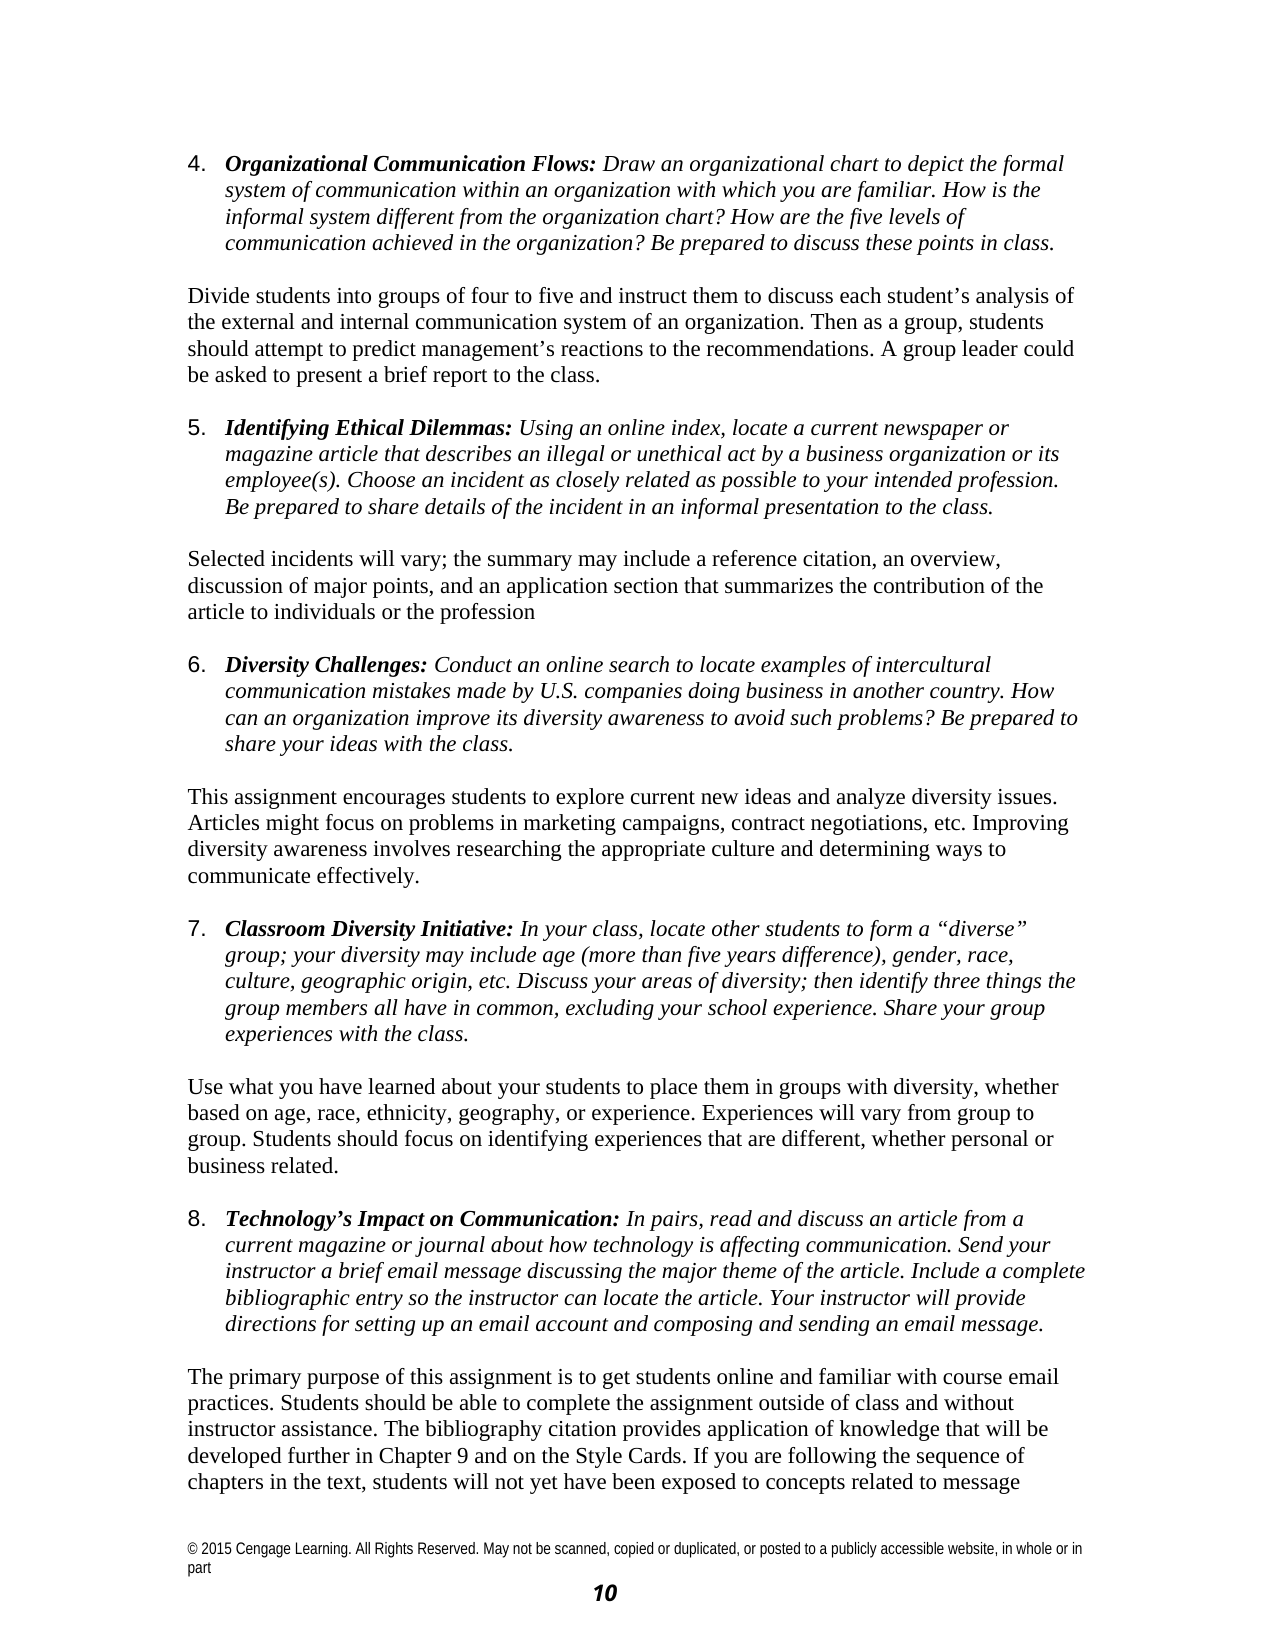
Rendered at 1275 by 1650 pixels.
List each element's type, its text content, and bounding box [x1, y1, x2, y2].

text Identifying Ethical Dilemmas: Using an online index, locate a current newspaper or magazine article that describes an illegal or unethical act by a business organization or its employee(s). Choose an incident as closely related as possible to your intended profession. Be prepared to share details of the incident in an informal presentation to the class. [187, 414, 1087, 519]
text Diversity Challenges: Conduct an online search to locate examples of intercultural communication mistakes made by companies doing business in another country. How can an organization improve its diversity awareness to avoid such problems? Be prepared to share your ideas with the class. [187, 651, 1087, 756]
text This assignment encourages students to explore current new ideas and analyze diversity issues. Articles might focus on problems in marketing campaigns, contract negotiations, etc. Improving diversity awareness involves researching the appropriate culture and determining ways to communicate effectively. [187, 783, 1087, 888]
text Organizational Communication Flows: Draw an organizational chart to depict the formal system of communication within an organization with which you are familiar. How is the informal system different from the organization chart? How are the five levels of communication achieved in the organization? Be prepared to discuss these points in class. [187, 150, 1087, 256]
text Technology’s Impact on Communication: In pairs, read and discuss an article from a current magazine or journal about how technology is affecting communication. Send your instructor a brief email message discussing the major theme of the article. Include a complete bibliographic entry so the instructor can locate the article. Your instructor will provide directions for setting up an email account and composing and sending an email message. [187, 1204, 1087, 1336]
text Selected incidents will vary; the summary may include a reference citation, an overview, discussion of major points, and an application section that summarizes the contribution of the article to individuals or the profession [187, 546, 1087, 624]
text Use what you have learned about your students to place them in groups with diversity, whether based on age, race, ethnicity, geography, or experience. Experiences will vary from group to group. Students should focus on identifying experiences that are different, whether personal or business related. [187, 1073, 1087, 1178]
text Classroom Diversity Initiative: In your class, locate other students to form a “diverse” group; your diversity may include age (more than five years difference), gender, race, culture, geographic origin, etc. Discuss your areas of diversity; then identify three things the group members all have in common, excluding your school experience. Share your group experiences with the class. [187, 914, 1087, 1046]
text Divide students into groups of four to five and instruct them to discuss each student’s analysis of the external and internal communication system of an organization. Then as a group, students should attempt to predict management’s reactions to the recommendations. A group leader could be asked to present a brief report to the class. [187, 282, 1087, 387]
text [187, 1363, 1087, 1494]
